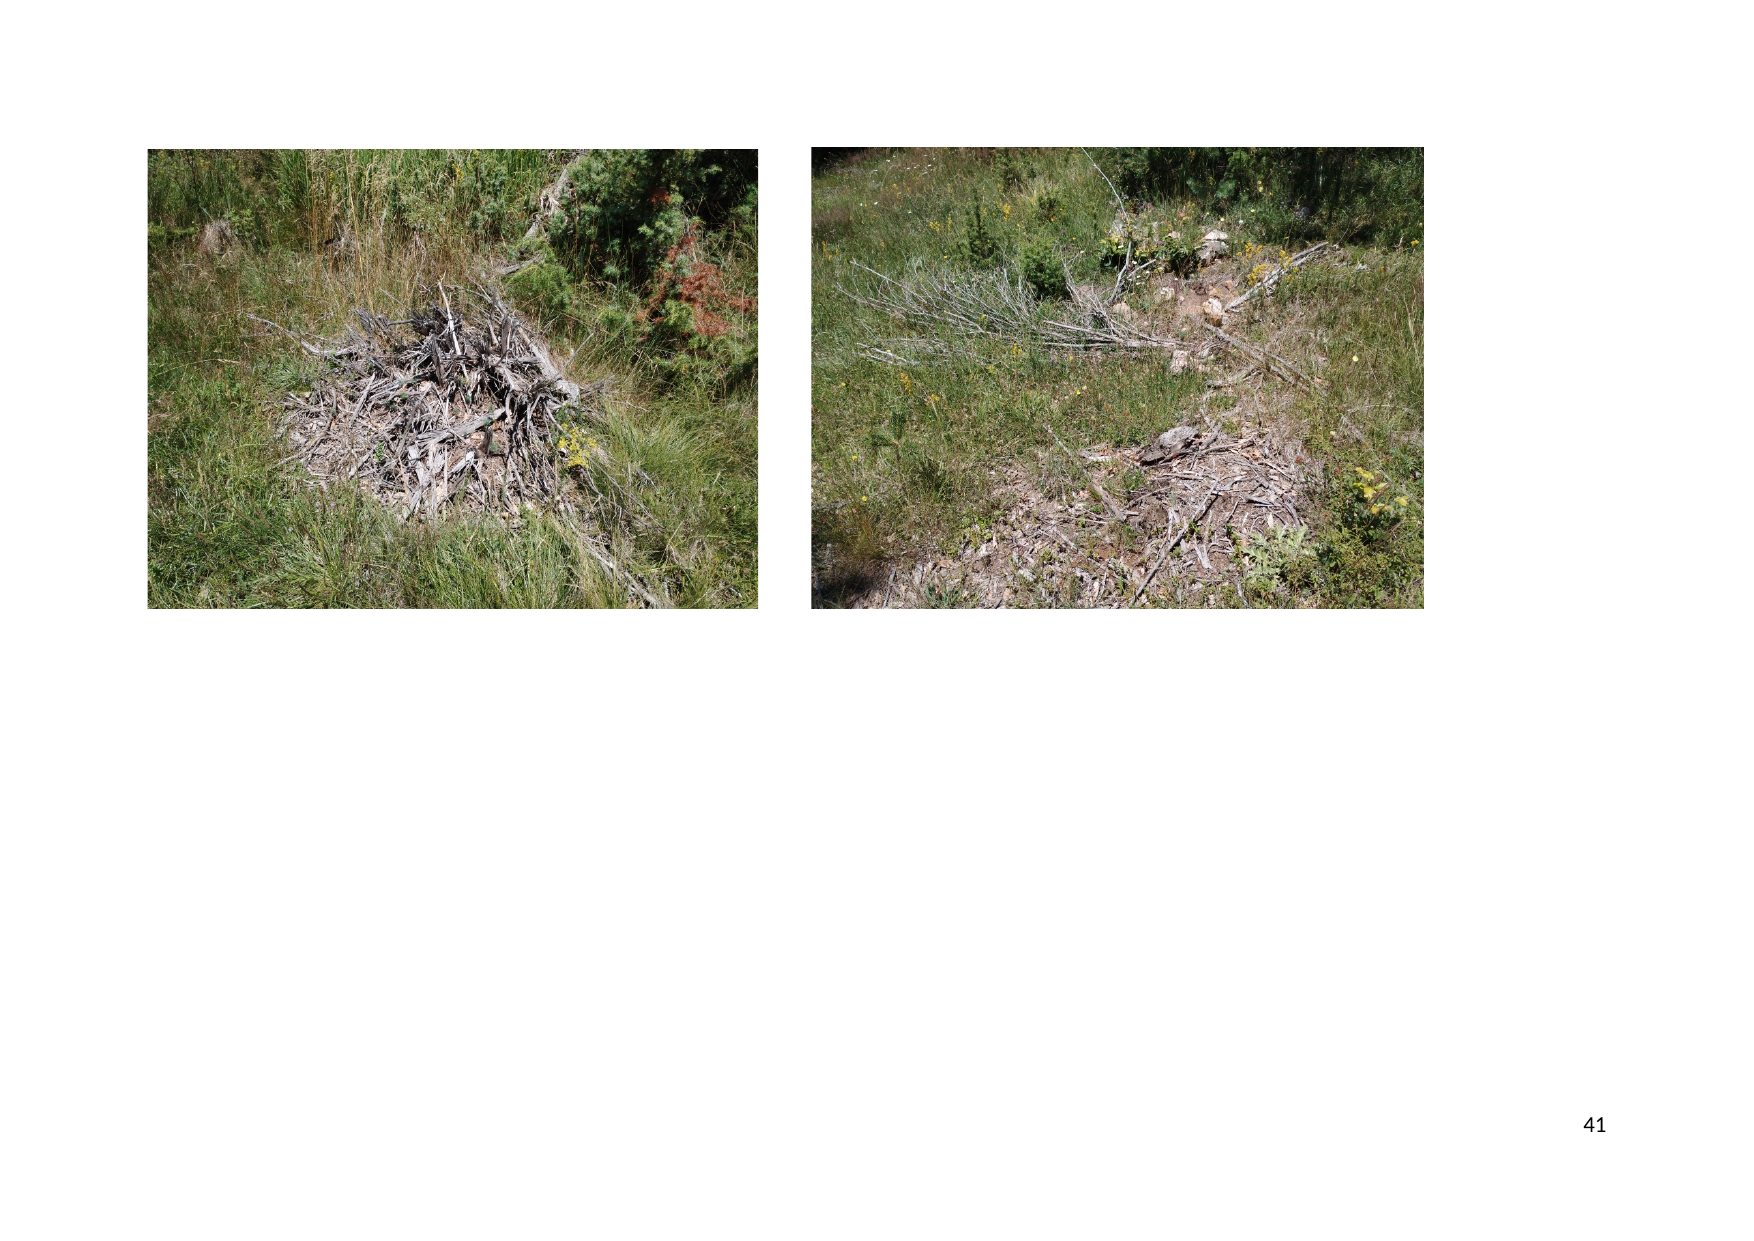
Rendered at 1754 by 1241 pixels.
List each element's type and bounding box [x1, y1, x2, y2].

picture [811, 147, 1424, 609]
picture [147, 149, 759, 609]
